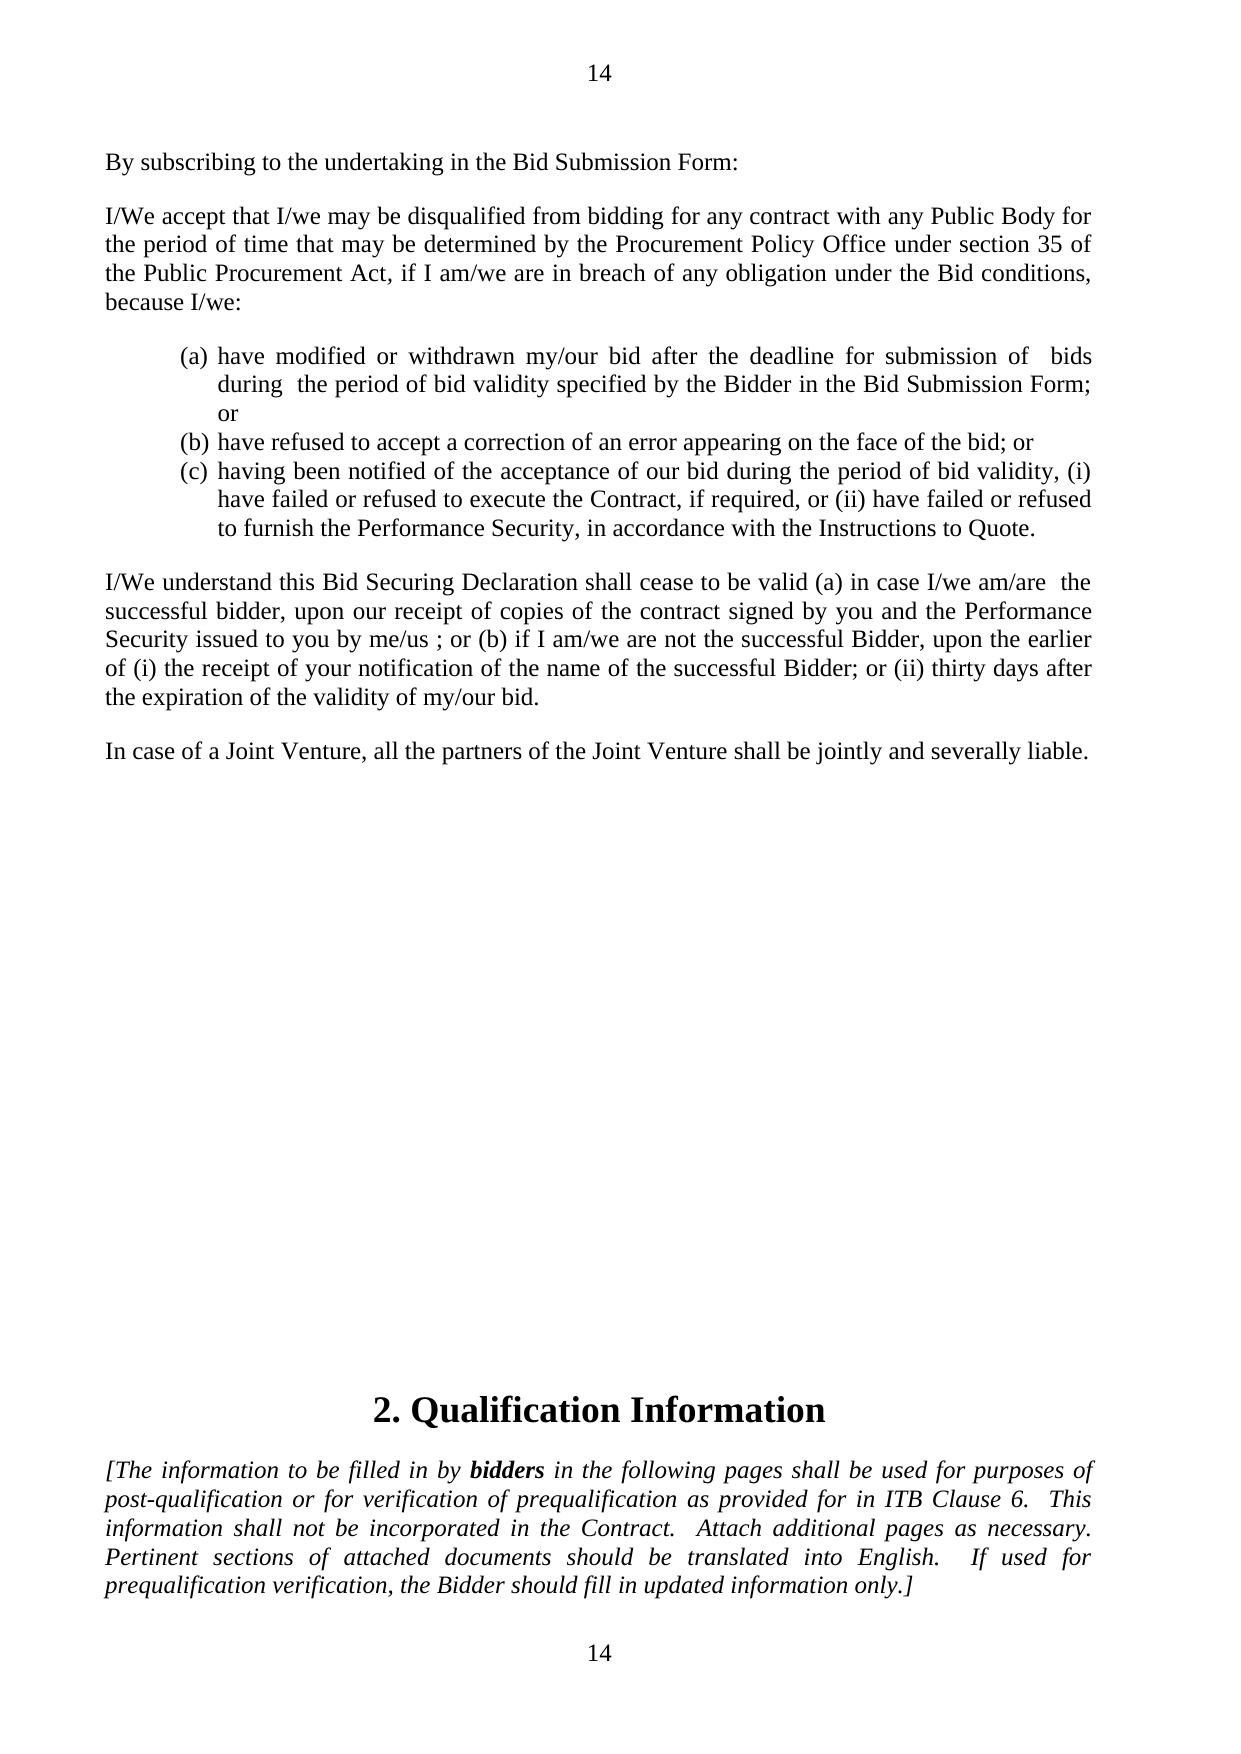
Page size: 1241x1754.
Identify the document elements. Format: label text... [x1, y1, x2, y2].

text In case of a Joint Venture, all the partners of the Joint Venture shall be jointly and severally liable. [105, 736, 1093, 764]
list having been notified of the acceptance of our bid during the period of bid validity, (i) have failed or refused to execute the Contract, if required, or (ii) have failed or refused to furnish the Performance Security, in accordance with the Instructions to Quote. [180, 456, 1093, 542]
text I/We accept that I/we may be disqualified from bidding for any contract with any Public Body for the period of time that may be determined by the Procurement Policy Office under section 35 of the Public Procurement Act, if I am/we are in breach of any obligation under the Bid conditions, because I/we: [105, 201, 1093, 316]
text [The information to be filled in by bidders in the following pages shall be used for purposes of post-qualification or for verification of prequalification as provided for in ITB Clause 6. This information shall not be incorporated in the Contract. Attach additional pages as necessary. Pertinent sections of attached documents should be translated into English. If used for prequalification verification, the Bidder should fill in updated information only.] [105, 1456, 1093, 1599]
text I/We understand this Bid Securing Declaration shall cease to be valid (a) in case I/we am/are the successful bidder, upon our receipt of copies of the contract signed by you and the Performance Security issued to you by me/us ; or (b) if I am/we are not the successful Bidder, upon the earlier of (i) the receipt of your notification of the name of the successful Bidder; or (ii) thirty days after the expiration of the validity of my/our bid. [105, 567, 1093, 711]
text 2. Qualification Information [105, 1387, 1093, 1431]
list have refused to accept a correction of an error appearing on the face of the bid; or [180, 427, 1093, 456]
list have modified or withdrawn my/our bid after the deadline for submission of bids during the period of bid validity specified by the Bidder in the Bid Submission Form; or [180, 341, 1093, 427]
text By subscribing to the undertaking in the Bid Submission Form: [105, 147, 1093, 176]
